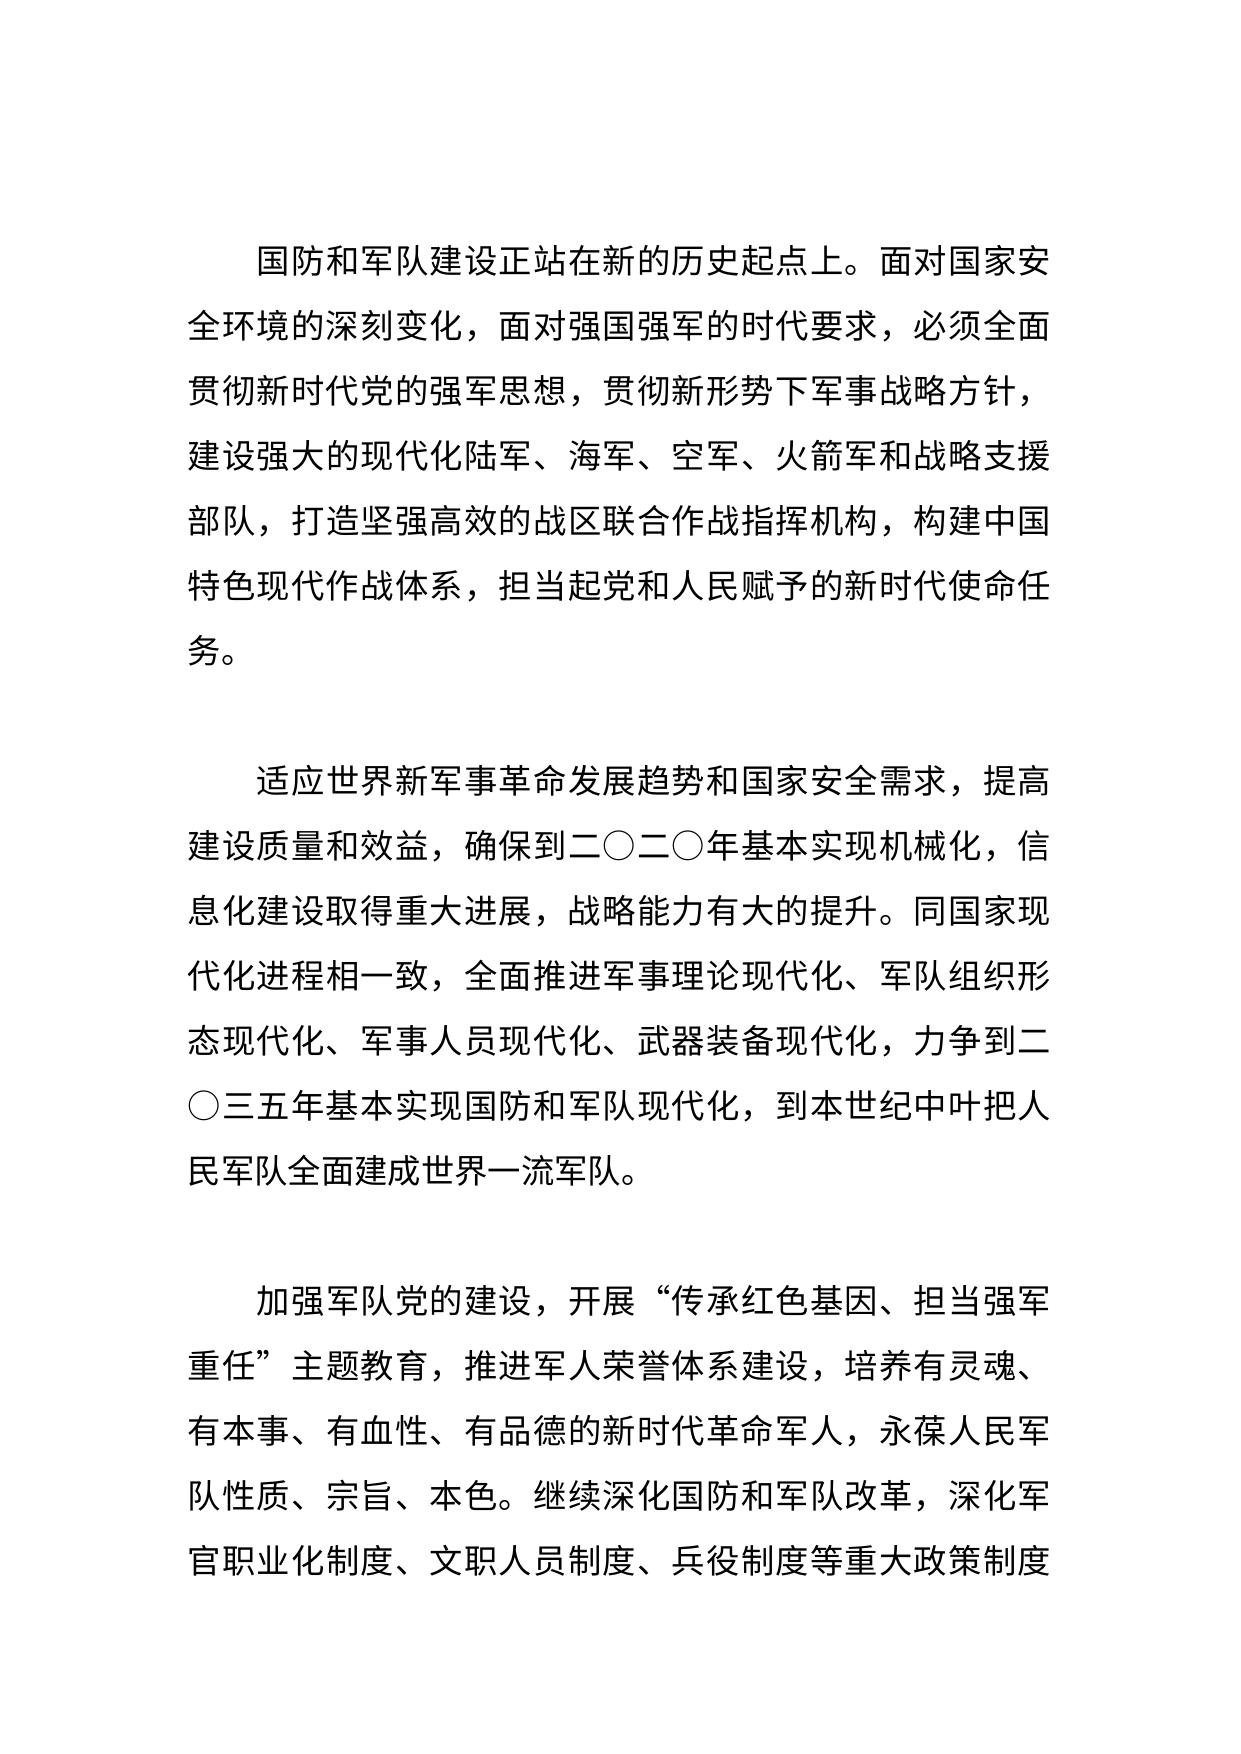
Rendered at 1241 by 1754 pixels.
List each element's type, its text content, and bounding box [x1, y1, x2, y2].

text 适应世界新军事革命发展趋势和国家安全需求，提高建设质量和效益，确保到二○二○年基本实现机械化，信息化建设取得重大进展，战略能力有大的提升。同国家现代化进程相一致，全面推进军事理论现代化、军队组织形态现代化、军事人员现代化、武器装备现代化，力争到二○三五年基本实现国防和军队现代化，到本世纪中叶把人民军队全面建成世界一流军队。 [187, 747, 1053, 1202]
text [187, 1267, 1053, 1592]
text 国防和军队建设正站在新的历史起点上。面对国家安全环境的深刻变化，面对强国强军的时代要求，必须全面贯彻新时代党的强军思想，贯彻新形势下军事战略方针，建设强大的现代化陆军、海军、空军、火箭军和战略支援部队，打造坚强高效的战区联合作战指挥机构，构建中国特色现代作战体系，担当起党和人民赋予的新时代使命任务。 [187, 227, 1053, 682]
